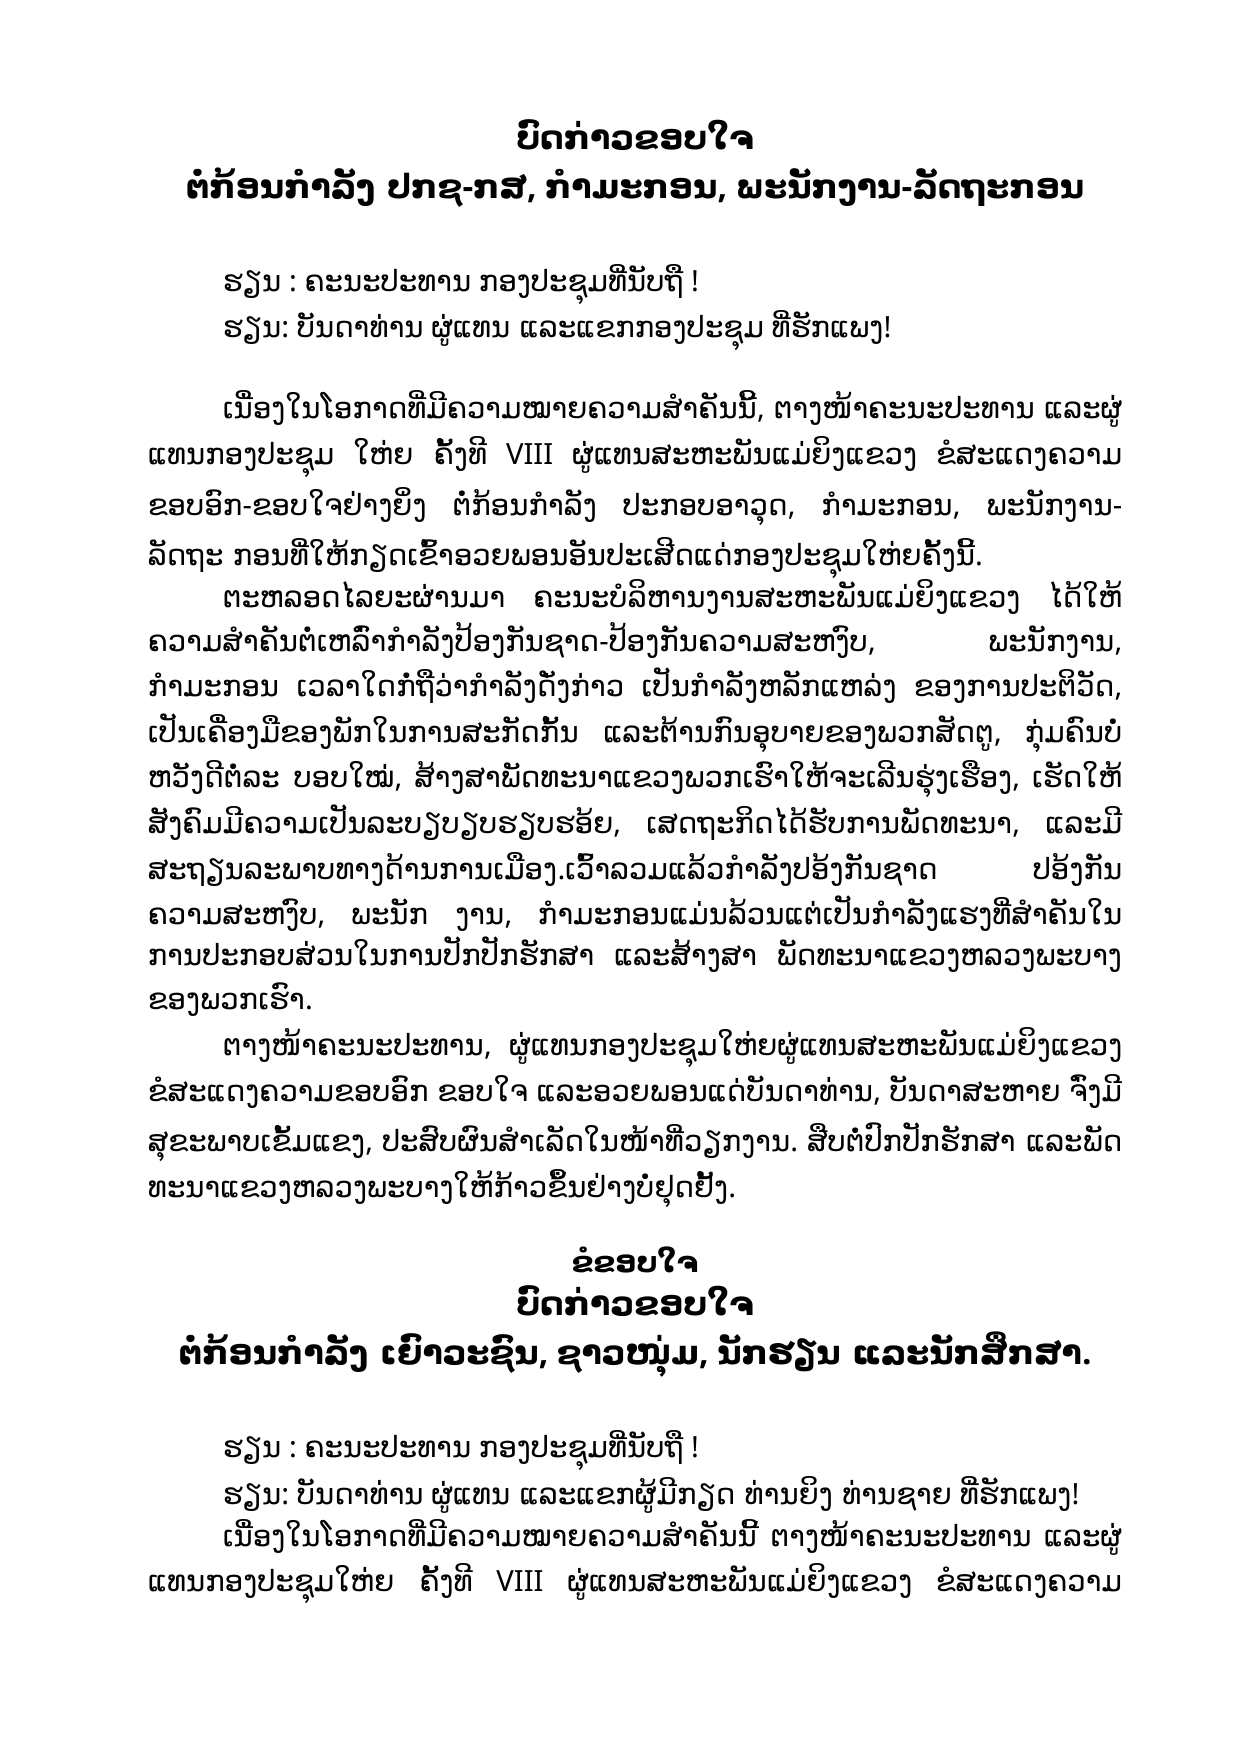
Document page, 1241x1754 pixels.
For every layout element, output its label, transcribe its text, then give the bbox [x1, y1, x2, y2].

text ບົດກ່າວຂອບໃຈ [148, 1284, 1122, 1323]
text ຕາງໜ້າຄະນະປະທານ, ຜູ່ແທນກອງປະຊຸມໃຫ່ຍຜູ່ແທນສະຫະພັນແມ່ຍິງແຂວງ ຂໍສະແດງຄວາມຂອບອົກ ຂອບໃຈ ແລະອວຍພອນແດ່ບັນດາທ່ານ, ບັນດາສະຫາຍ ຈົ່ງມີສຸຂະພາບເຂັ້ມແຂງ, ປະສົບຜົນສຳເລັດໃນໜ້າທີ່ວຽກງານ. ສືບຕໍ່ປົກປັກຮັກສາ ແລະພັດ ທະນາແຂວງຫລວງພະບາງໃຫ້ກ້າວຂຶ້ນຢ່າງບໍ່ຢຸດຢັ້ງ. [148, 1024, 1122, 1206]
text ເນື່ອງໃນໂອກາດທີ່ມີຄວາມໝາຍຄວາມສຳຄັນນີ້, ຕາງໜ້າຄະນະປະທານ ແລະຜູ່ແທນກອງປະຊຸມ ໃຫ່ຍ ຄັ້ງທີ VIII ຜູ່ແທນສະຫະພັນແມ່ຍິງແຂວງ ຂໍສະແດງຄວາມຂອບອົກ-ຂອບໃຈຢ່າງຍິ່ງ ຕໍ່ກ້ອນກຳລັງ ປະກອບອາວຸດ, ກຳມະກອນ, ພະນັກງານ-ລັດຖະ ກອນທີ່ໃຫ້ກຽດເຂົ້າອວຍພອນອັນປະເສີດແດ່ກອງປະຊຸມໃຫ່ຍຄັ້ງນີ້. [148, 387, 1122, 574]
text ຮຽນ: ບັນດາທ່ານ ຜູ່ແທນ ແລະແຂກກອງປະຊຸມ ທີ່ຮັກແພງ! [148, 307, 1122, 346]
text ຕະຫລອດໄລຍະຜ່ານມາ ຄະນະບໍລິຫານງານສະຫະພັນແມ່ຍິງແຂວງ ໄດ້ໃຫ້ຄວາມສຳຄັນຕໍ່ເຫລົ່າກຳລັງປ້ອງກັນຊາດ-ປ້ອງກັນຄວາມສະຫງົບ, ພະນັກງານ, ກຳມະກອນ ​ເວລາ​ໃດ​ກໍ່ຖືວ່າກຳລັງດັ່ງກ່າວ ເປັນກໍາລັງຫລັກແຫລ່ງ ຂອງການປະຕິວັດ, ເປັນເຄື່ອງມືຂອງພັກໃນການສະກັດກັ້ນ ແລະຕ້ານກົນອຸບາຍຂອງພວກສັດຕູ, ກຸ່ມຄົນ​ບໍ່ຫວັງ​ດີຕໍ່ລະ ບອບ​ໃໝ່​, ​ສ້າງສາພັດທະນາ​ແຂວງ​ພວກ​​ເຮົາ​ໃຫ້ຈະເລີນຮຸ່ງເຮືອງ, ເຮັດໃຫ້ສັງຄົມມີ​ຄວາ​ມເປັນລະບຽບຽບຮຽບຮອ້ຍ, ເສດຖະກິດໄດ້ຮັບການພັດທະນາ, ແລະມີສະຖຽນລະພາບທາງດ້ານການເມືອງ.ເວົ້າລວມແລ້ວກໍາລັງປອ້ງກັນຊາດ ປອ້ງກັນຄວາມສະຫງົບ, ພະນັກ ງານ, ກໍາມະກອນແມ່ນລ້ວນແຕ່ເປັນກໍາລັງແຮງທີ່ສໍາຄັນໃນການປະກອບສ່ວນໃນການປັກປັກຮັກສາ ແລະສ້າງສາ ພັດທະນາແຂວງຫລວງພະບາງຂອງພວກເຮົາ. [148, 580, 1122, 1018]
text ຮຽນ : ຄະນະປະທານ ກອງປະຊຸມທີ່ນັບຖື ! [148, 261, 1122, 300]
text ຕໍ່ກ້ອນກຳລັງ ເຍົາວະຊົນ,​ ຊາວໜຸ່ມ, ນັກຮຽນ ແລະນັກສຶກສາ. [148, 1329, 1122, 1374]
text ຕໍ່ກ້ອນກຳລັງ ປກຊ-ກສ, ກຳມະກອນ, ພະນັກງານ-ລັດຖະກອນ [148, 163, 1122, 208]
text ບົດກ່າວຂອບໃຈ [148, 118, 1122, 157]
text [148, 1519, 1122, 1604]
text ຮຽນ: ບັນດາທ່ານ ຜູ່ແທນ ແລະແຂກຜູ້ມີກຽດ ທ່ານຍິງ ທ່ານຊາຍ ທີ່ຮັກແພງ! [148, 1473, 1122, 1513]
text ຮຽນ : ຄະນະປະທານ ກອງປະຊຸມທີ່ນັບຖື ! [148, 1427, 1122, 1466]
text ຂໍຂອບໃຈ [148, 1245, 1122, 1279]
